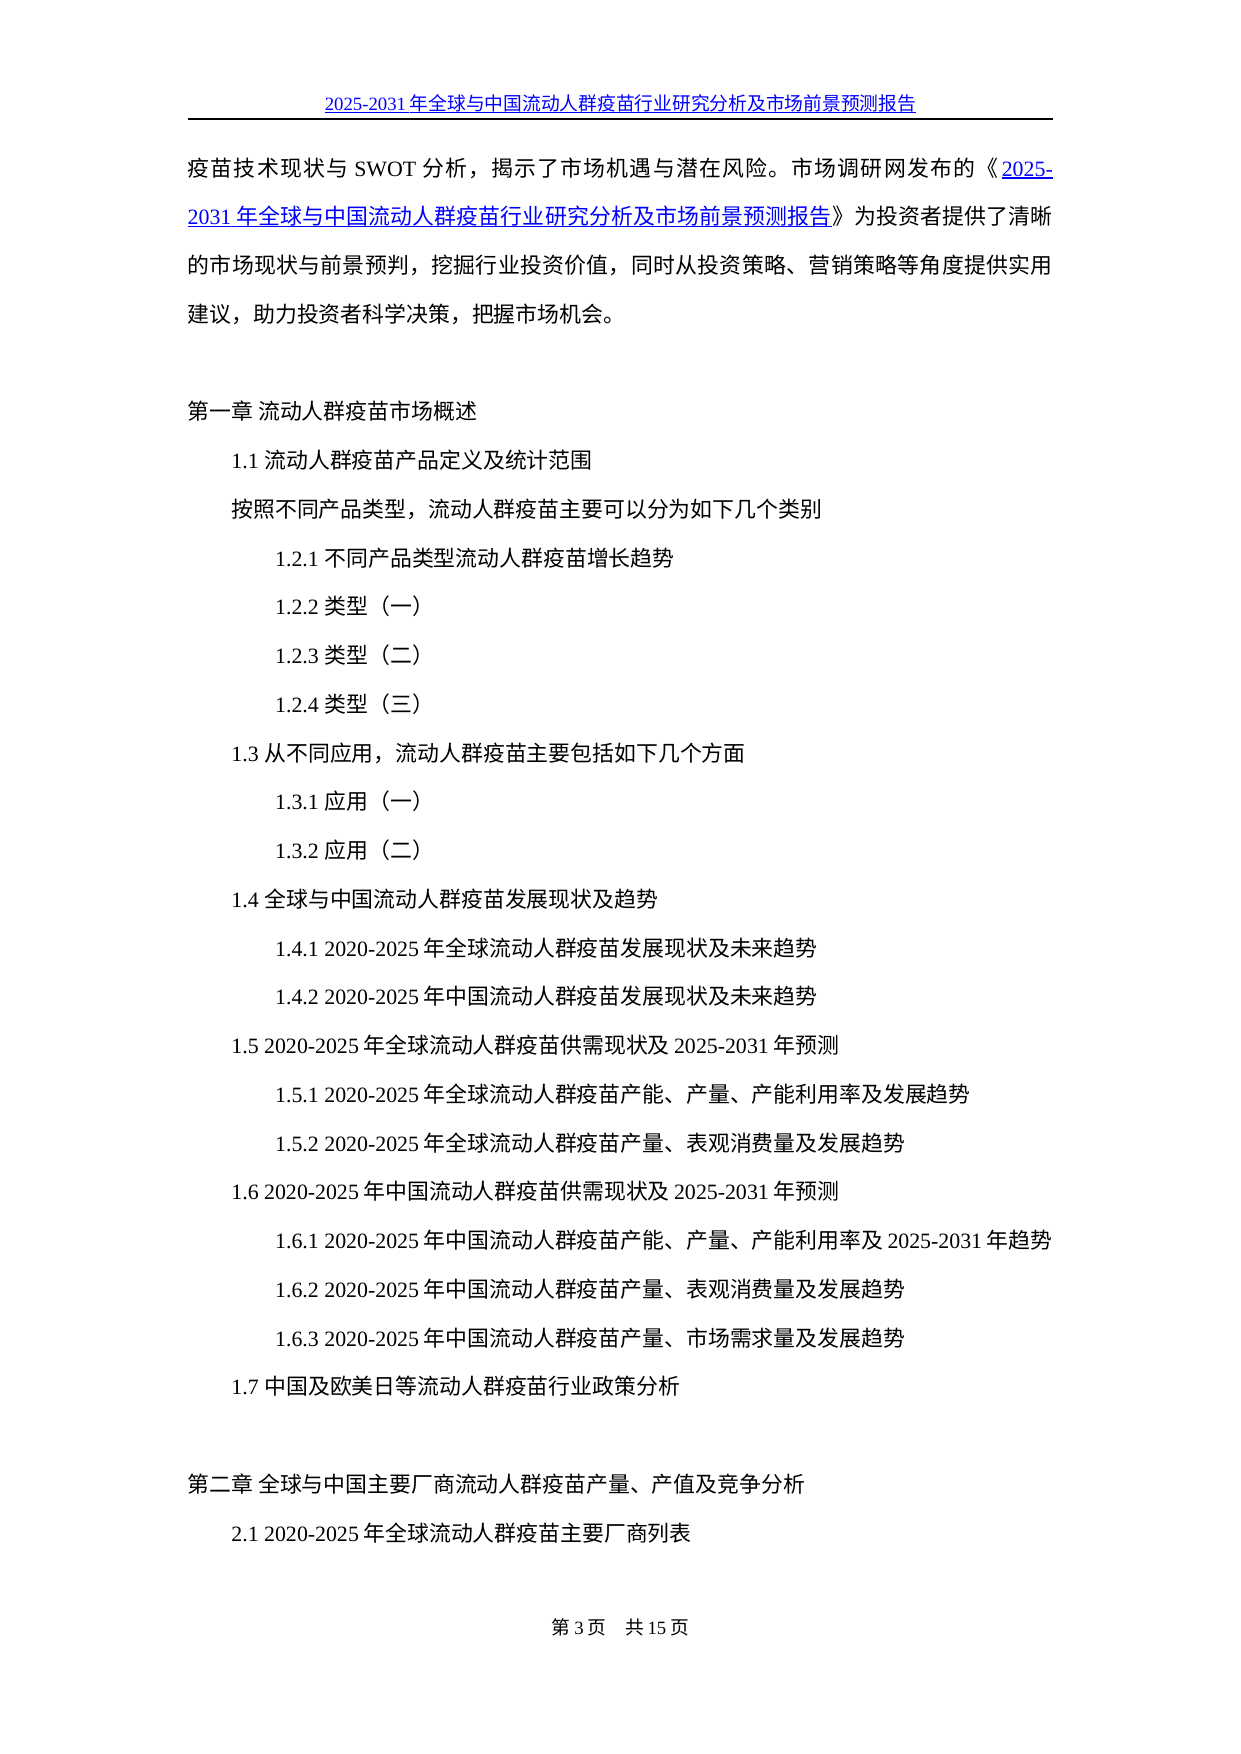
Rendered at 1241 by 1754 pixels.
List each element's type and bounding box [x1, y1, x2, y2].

text [187, 150, 1053, 1548]
